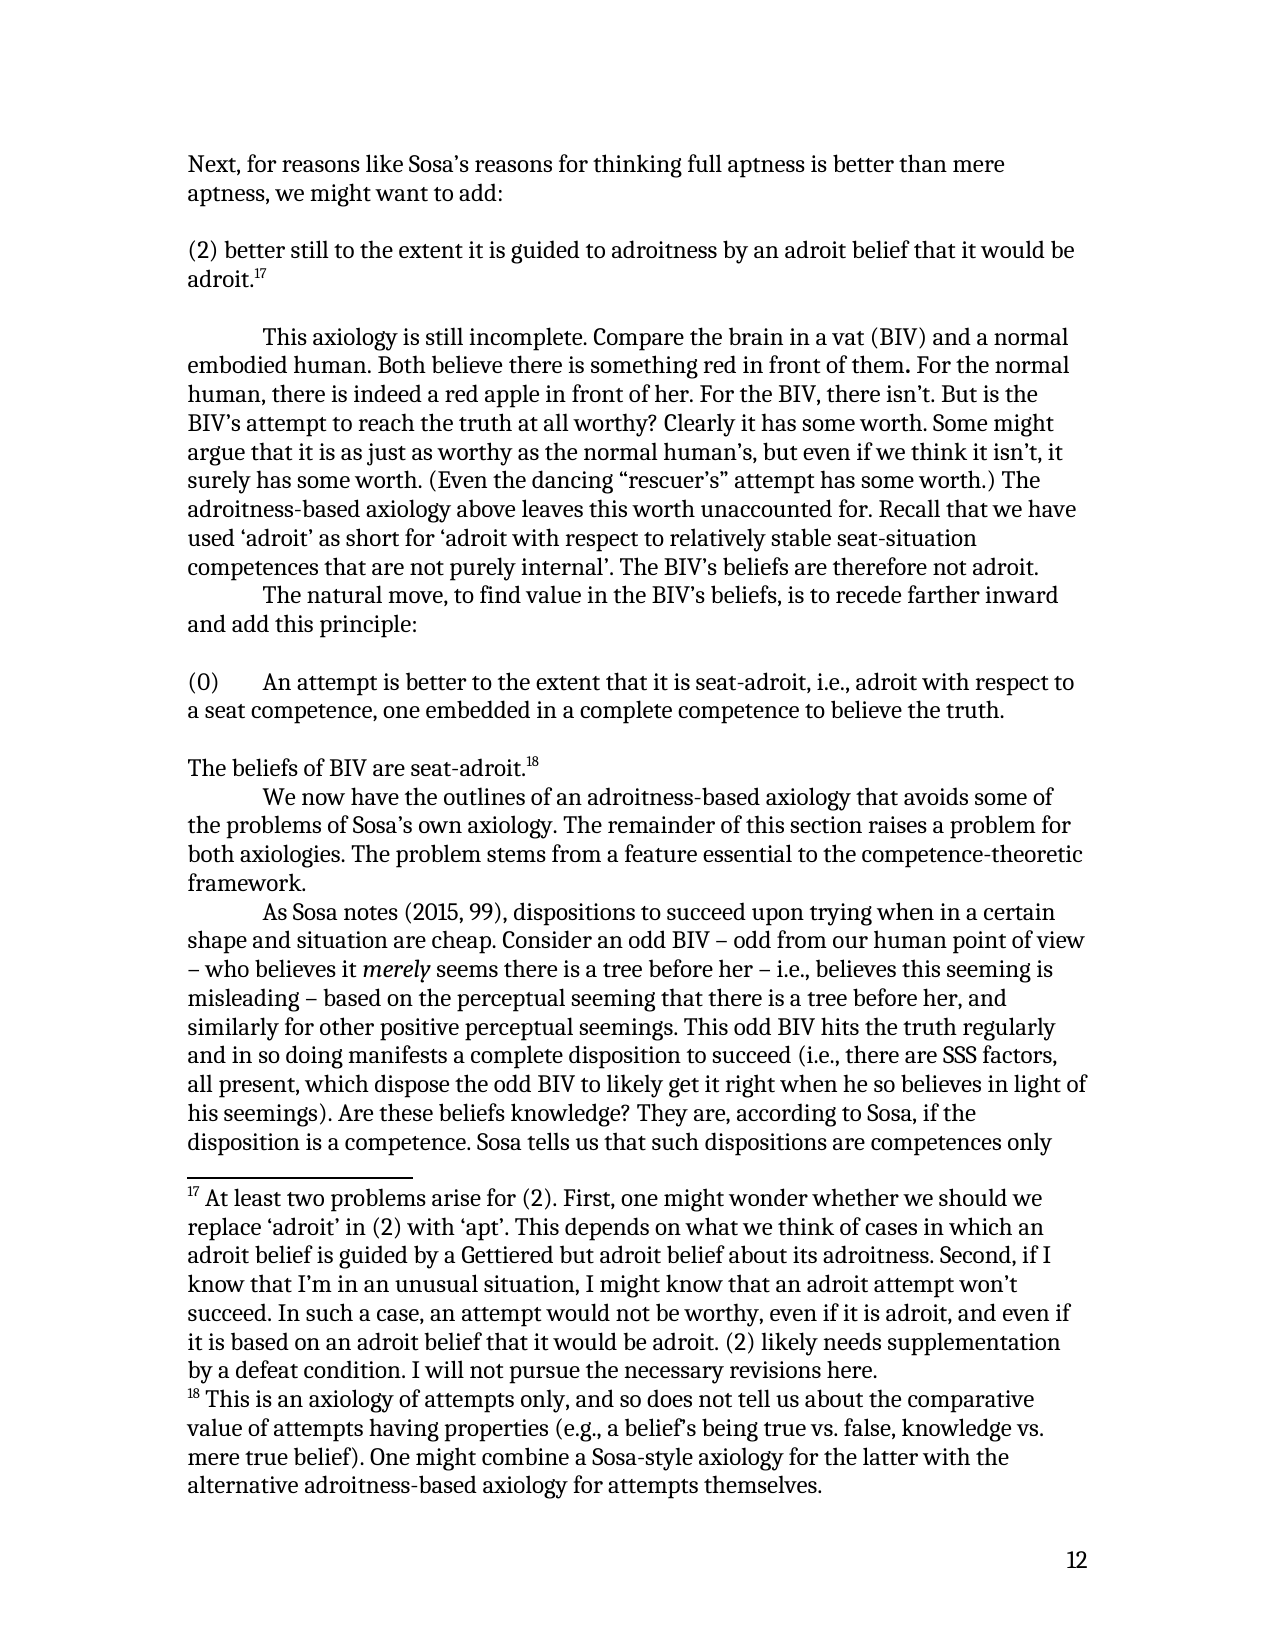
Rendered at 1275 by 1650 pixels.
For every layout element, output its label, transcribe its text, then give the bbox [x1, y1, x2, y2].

text (2) better still to the extent it is guided to adroitness by an adroit belief that it would be adroit. [187, 236, 1087, 294]
text Next, for reasons like Sosa’s reasons for thinking full aptness is better than mere aptness, we might want to add: [187, 150, 1087, 207]
text This axiology is still incomplete. Compare the brain in a vat (BIV) and a normal embodied human. Both believe there is something red in front of them. For the normal human, there is indeed a red apple in front of her. For the BIV, there isn’t. But is the BIV’s attempt to reach the truth at all worthy? Clearly it has some worth. Some might argue that it is as just as worthy as the normal human’s, but even if we think it isn’t, it surely has some worth. (Even the dancing “rescuer’s” attempt has some worth.) The adroitness-based axiology above leaves this worth unaccounted for. Recall that we have used ‘adroit’ as short for ‘adroit with respect to relatively stable seat-situation competences that are not purely internal’. The BIV’s beliefs are therefore not adroit. [187, 322, 1087, 581]
text The natural move, to find value in the BIV’s beliefs, is to recede farther inward and add this principle: [187, 581, 1087, 639]
text We now have the outlines of an adroitness-based axiology that avoids some of the problems of Sosa’s own axiology. The remainder of this section raises a problem for both axiologies. The problem stems from a feature essential to the competence-theoretic framework. [187, 782, 1087, 897]
text (0) An attempt is better to the extent that it is seat-adroit, i.e., adroit with respect to a seat competence, one embedded in a complete competence to believe the truth. [187, 667, 1087, 725]
text The beliefs of BIV are seat-adroit. [187, 754, 1087, 782]
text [187, 897, 1087, 1156]
